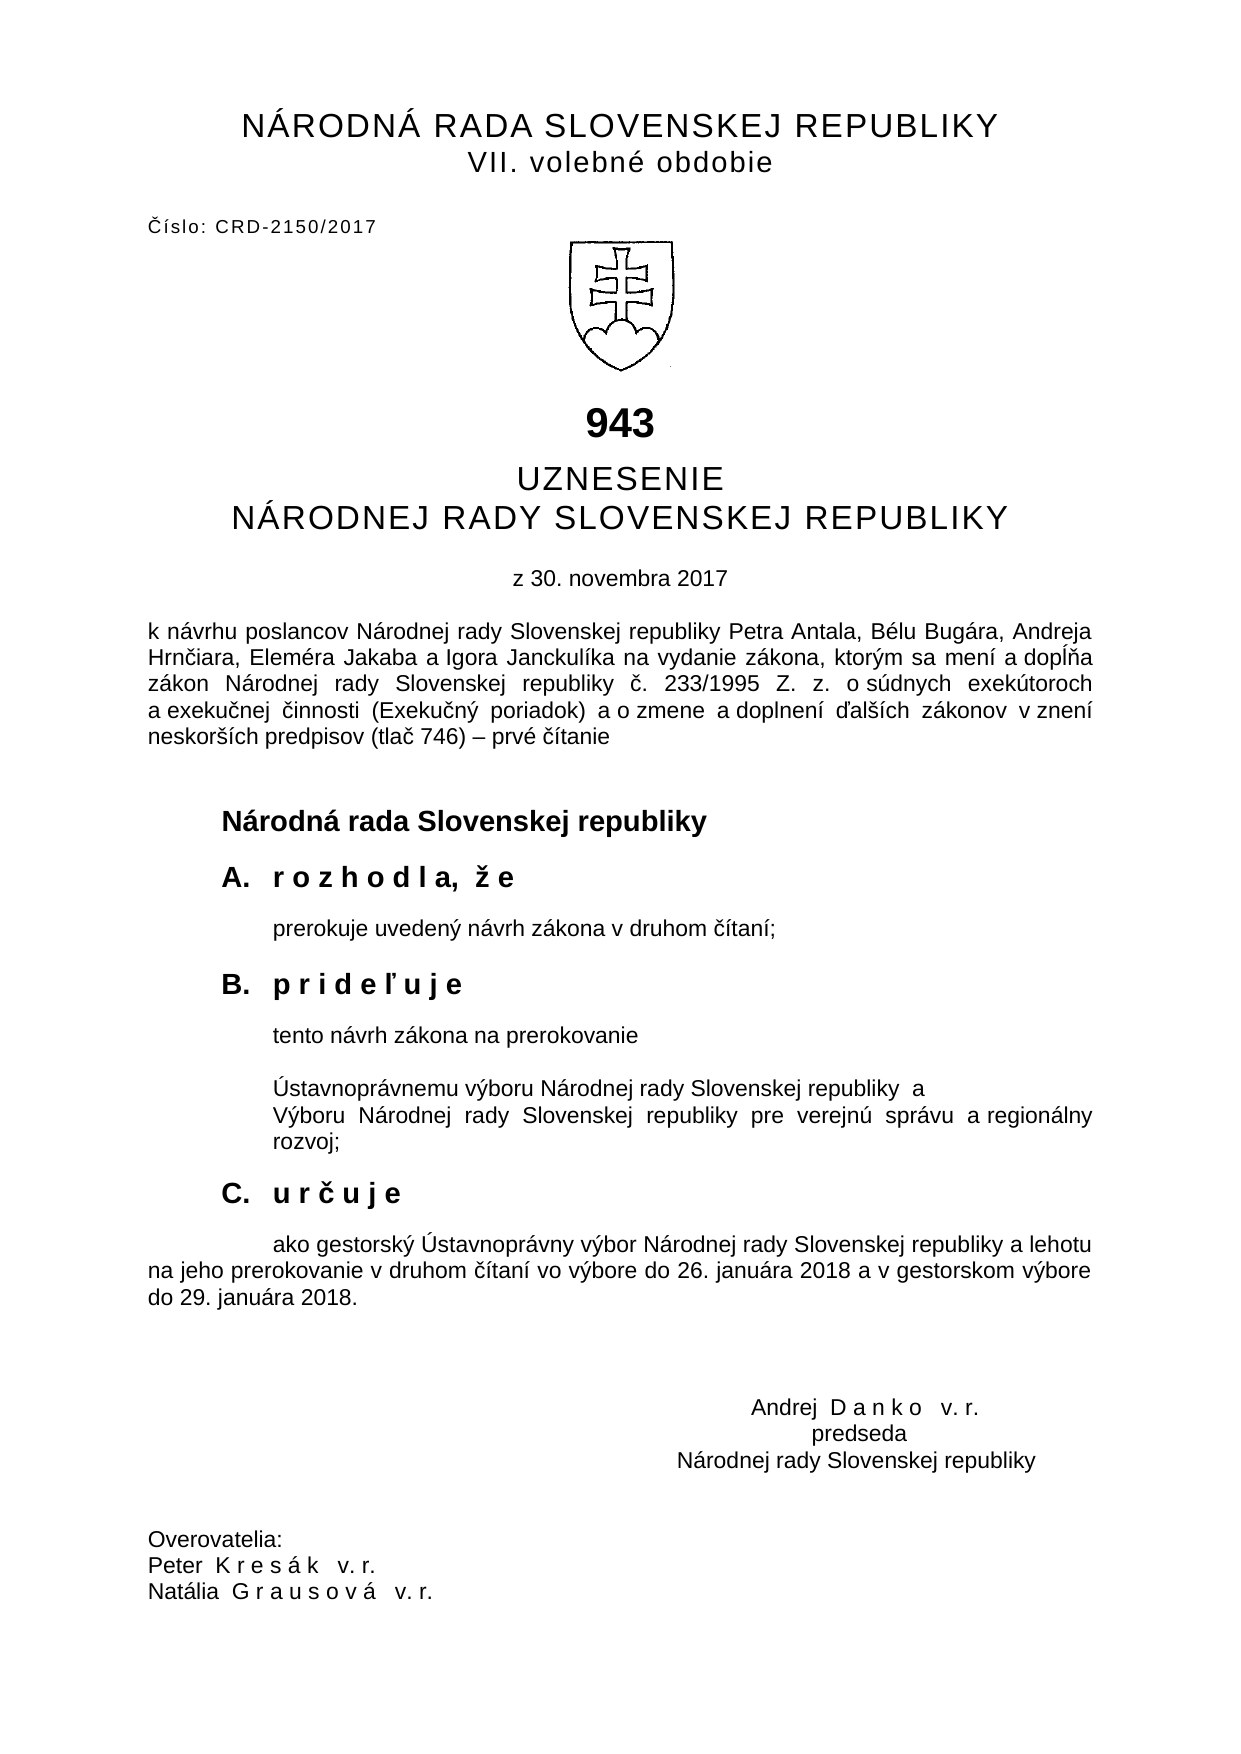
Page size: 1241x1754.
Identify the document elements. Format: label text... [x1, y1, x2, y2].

subtitle VII. volebné obdobie [148, 145, 1092, 178]
text Ústavnoprávnemu výboru Národnej rady Slovenskej republiky a [273, 1075, 1092, 1102]
text Overovatelia: [148, 1526, 1092, 1552]
text tento návrh zákona na prerokovanie [199, 1022, 1092, 1049]
text Číslo: CRD-2150/2017 [148, 216, 1092, 237]
subtitle Národná rada Slovenskej republiky [148, 804, 1092, 838]
subtitle NÁRODNEJ RADY SLOVENSKEJ REPUBLIKY [148, 498, 1092, 536]
text z 30. novembra 2017 [148, 565, 1092, 591]
subtitle NÁRODNÁ RADA SLOVENSKEJ REPUBLIKY [148, 106, 1092, 145]
text Národnej rady Slovenskej republiky [664, 1447, 1092, 1473]
text Peter K r e s á k v. r. [148, 1552, 1092, 1578]
text Natália G r a u s o v á v. r. [148, 1578, 1092, 1605]
text 943 [148, 399, 1092, 447]
picture [563, 237, 677, 374]
text Andrej D a n k o v. r. [738, 1394, 1092, 1420]
subtitle r o z h o d l a, ž e [221, 859, 1092, 893]
text ako gestorský Ústavnoprávny výbor Národnej rady Slovenskej republiky a lehotu na jeho prerokovanie v druhom čítaní vo výbore do 26. januára 2018 a v gestorskom výbore do 29. januára 2018. [148, 1231, 1092, 1310]
text k návrhu poslancov Národnej rady Slovenskej republiky Petra Antala, Bélu Bugára, Andreja Hrnčiara, Eleméra Jakaba a Igora Janckulíka na vydanie zákona, ktorým sa mení a dopĺňa zákon Národnej rady Slovenskej republiky č. 233/1995 Z. z. o súdnych exekútoroch a exekučnej činnosti (Exekučný poriadok) a o zmene a doplnení ďalších zákonov v znení neskorších predpisov (tlač 746) – prvé čítanie [148, 618, 1092, 749]
text prerokuje uvedený návrh zákona v druhom čítaní; [199, 915, 1092, 941]
subtitle p r i d e ľ u j e [221, 967, 1092, 1001]
subtitle UZNESENIE [148, 459, 1092, 498]
subtitle u r č u j e [221, 1176, 1092, 1209]
text Výboru Národnej rady Slovenskej republiky pre verejnú správu a regionálny rozvoj; [273, 1102, 1092, 1154]
text predseda [748, 1420, 1092, 1447]
